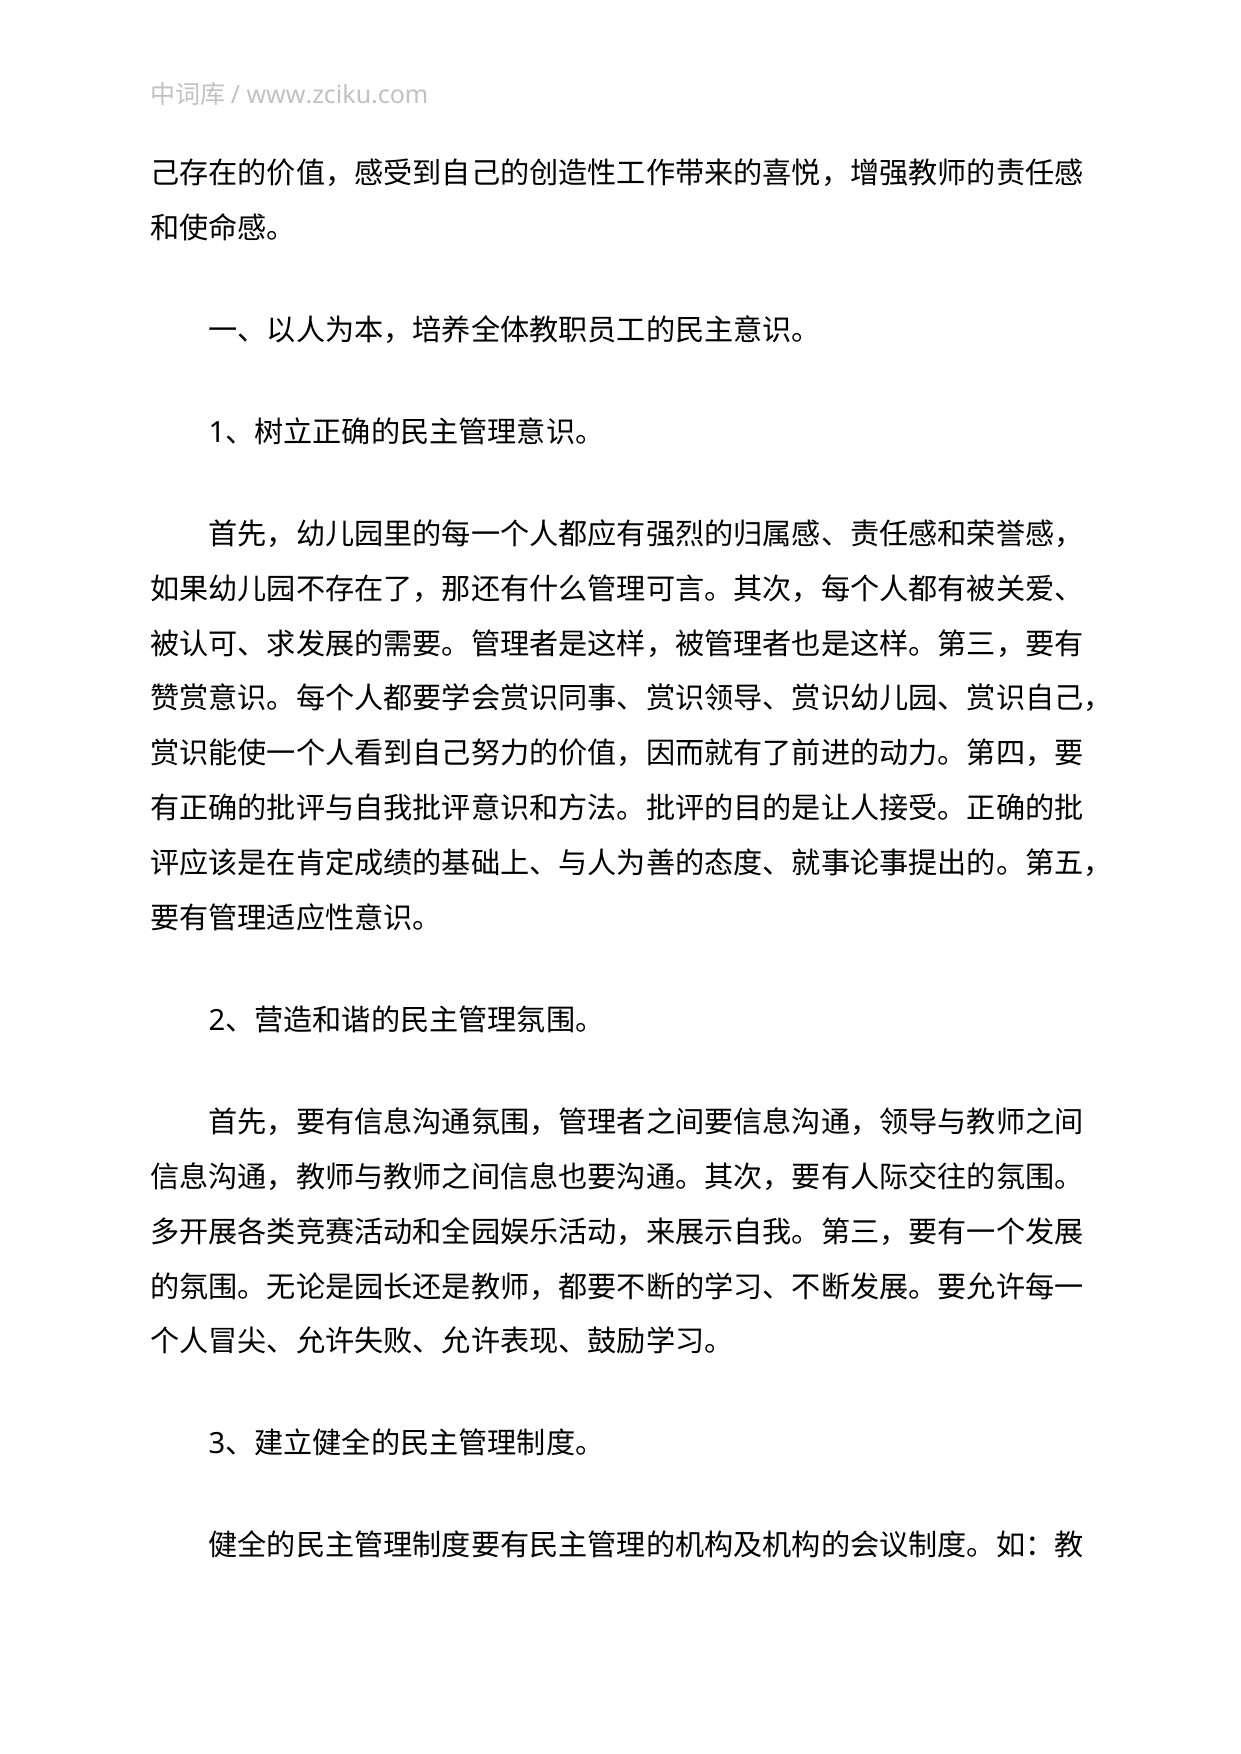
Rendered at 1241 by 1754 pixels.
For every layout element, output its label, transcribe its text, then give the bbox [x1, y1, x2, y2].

text 一、以人为本，培养全体教职员工的民主意识。 [150, 307, 1090, 349]
text 3、建立健全的民主管理制度。 [150, 1420, 1090, 1462]
text 2、营造和谐的民主管理氛围。 [150, 996, 1090, 1039]
text 1、树立正确的民主管理意识。 [150, 408, 1090, 451]
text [150, 150, 1090, 247]
text 首先，要有信息沟通氛围，管理者之间要信息沟通，领导与教师之间信息沟通，教师与教师之间信息也要沟通。其次，要有人际交往的氛围。多开展各类竞赛活动和全园娱乐活动，来展示自我。第三，要有一个发展的氛围。无论是园长还是教师，都要不断的学习、不断发展。要允许每一个人冒尖、允许失败、允许表现、鼓励学习。 [150, 1098, 1090, 1360]
text 首先，幼儿园里的每一个人都应有强烈的归属感、责任感和荣誉感，如果幼儿园不存在了，那还有什么管理可言。其次，每个人都有被关爱、被认可、求发展的需要。管理者是这样，被管理者也是这样。第三，要有赞赏意识。每个人都要学会赏识同事、赏识领导、赏识幼儿园、赏识自己，赏识能使一个人看到自己努力的价值，因而就有了前进的动力。第四，要有正确的批评与自我批评意识和方法。批评的目的是让人接受。正确的批评应该是在肯定成绩的基础上、与人为善的态度、就事论事提出的。第五，要有管理适应性意识。 [150, 510, 1090, 937]
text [150, 1522, 1090, 1564]
